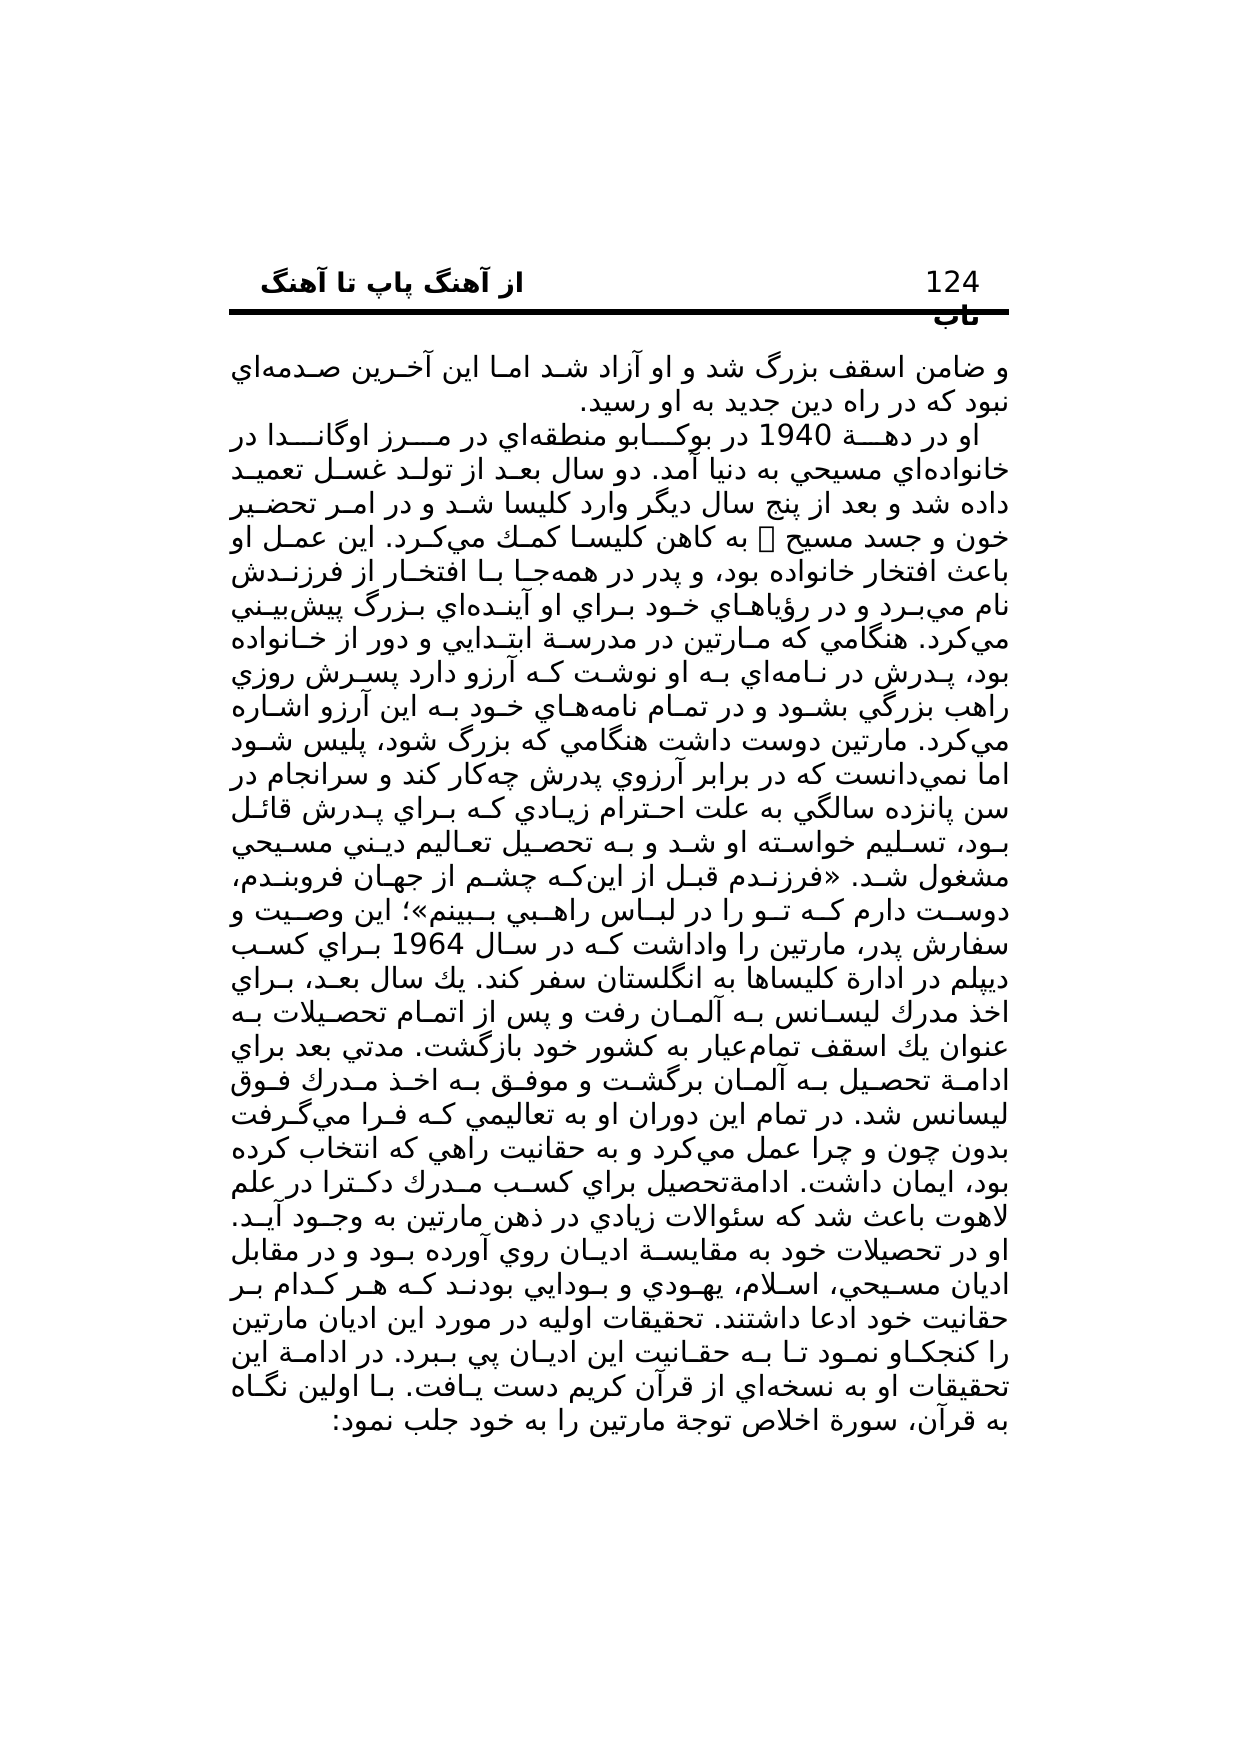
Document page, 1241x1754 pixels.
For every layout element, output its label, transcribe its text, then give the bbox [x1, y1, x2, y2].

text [230, 350, 1010, 418]
text او در دهة 1940 در بوكابو منطقه‌اي در مرز اوگاندا در خانواده‌اي مسيحي به دنيا آمد. دو سال بعد از تولد غسل تعميد داده شد و بعد از پنج سال ديگر وارد كليسا شد و در امر تحضير خون و جسد مسيح به كاهن كليسا كمك مي‌كرد. اين عمل او باعث افتخار خانواده بود، و پدر در همه‌جا با افتخار از فرزندش نام مي‌برد و در رؤياهاي خود براي او آينده‌اي بزرگ پيش‌بيني مي‌كرد. هنگامي كه مارتين در مدرسة ابتدايي و دور از خانواده بود، پدرش در نامه‌اي به او نوشت كه آرزو دارد پسرش روزي راهب بزرگي بشود و در تمام نامه‌هاي خود به اين آرزو اشاره مي‌كرد. مارتين دوست داشت هنگامي كه بزرگ شود، پليس شود اما نمي‌دانست كه در برابر آرزوي پدرش چه‌كار كند و سرانجام در سن پانزده سالگي به علت احترام زيادي كه براي پدرش قائل بود، تسليم خواسته او شد و به تحصيل تعاليم ديني مسيحي مشغول شد. «فرزندم قبل از اين‌كه چشم از جهان فروبندم، دوست دارم كه تو را در لباس راهبي ببينم»؛ اين وصيت و سفارش پدر، مارتين را واداشت كه در سال 1964 براي كسب ديپلم در ادارة كليساها به انگلستان سفر كند. يك سال بعد، براي اخذ مدرك ليسانس به آلمان رفت و پس از اتمام تحصيلات به عنوان يك اسقف تمام‌عيار به كشور خود بازگشت. مدتي بعد براي ادامة تحصيل به آلمان برگشت و موفق به اخذ مدرك فوق ليسانس شد. در تمام اين دوران او به تعاليمي كه فرا مي‌گرفت بدون چون و چرا عمل مي‌كرد و به حقانيت راهي كه انتخاب كرده بود، ايمان داشت. ادامة‌تحصيل براي كسب مدرك دكترا در علم لاهوت باعث شد كه سئوالات زيادي در ذهن مارتين به وجود آيد. او در تحصيلات خود به مقايسة اديان روي آورده بود و در مقابل اديان مسيحي، اسلام، يهودي و بودايي بودند كه هر كدام بر حقانيت خود ادعا داشتند. تحقيقات اوليه در مورد اين اديان مارتين را كنجكاو نمود تا به حقانيت اين اديان پي ببرد. در ادامة اين تحقيقات او به نسخه‌اي از قرآن كريم دست يافت. با اولين نگاه به قرآن، سورة اخلاص توجة مارتين را به خود جلب نمود: [230, 418, 1010, 1437]
